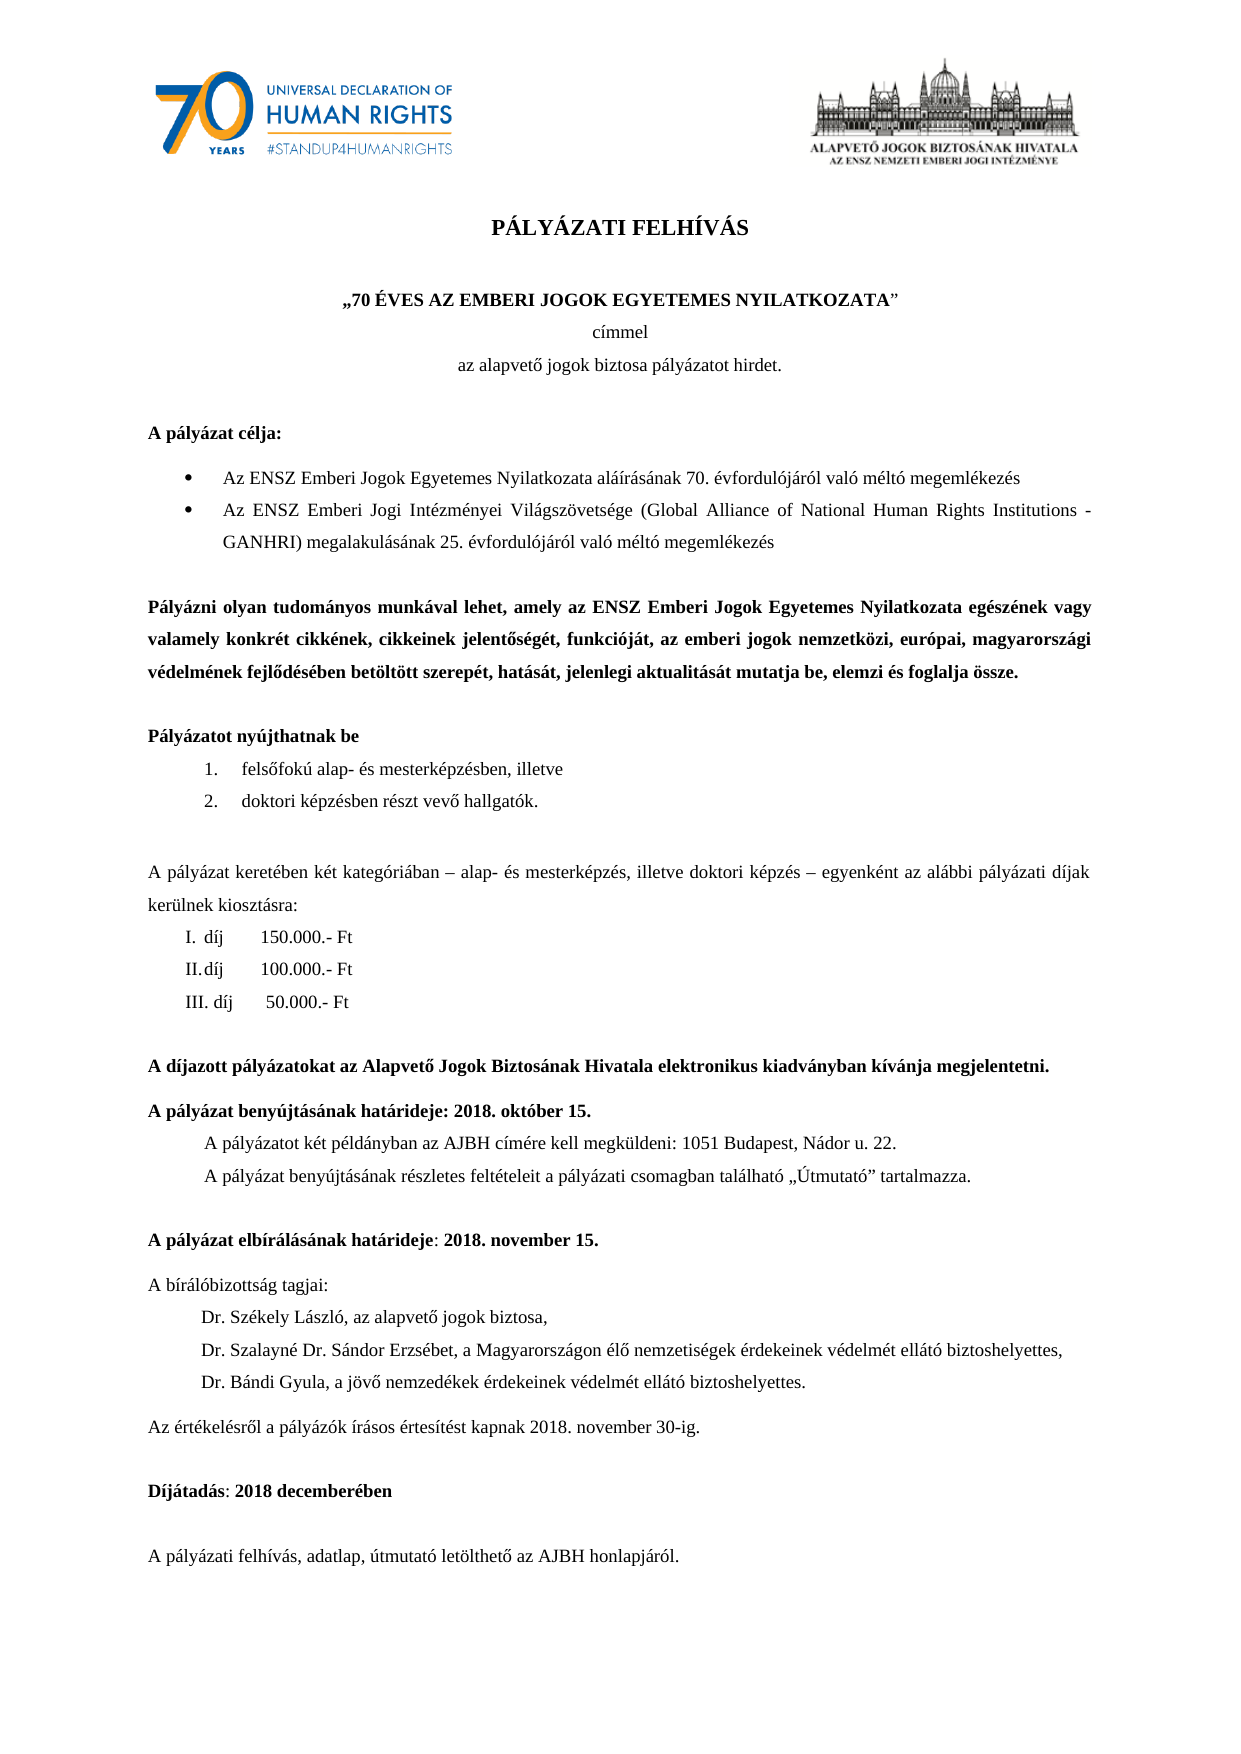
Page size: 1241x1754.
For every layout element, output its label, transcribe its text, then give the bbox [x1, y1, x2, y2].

text A pályázati felhívás, adatlap, útmutató letölthető az AJBH honlapjáról. [148, 1545, 1093, 1566]
text PÁLYÁZATI FELHÍVÁS [148, 213, 1093, 240]
list díj 150.000.- Ft [185, 926, 1093, 948]
picture [147, 55, 459, 176]
text A pályázatot két példányban az AJBH címére kell megküldeni: 1051 Budapest, Nádor u. 22. [148, 1132, 1093, 1154]
text „70 ÉVES AZ EMBERI JOGOK EGYETEMES NYILATKOZATA” [148, 289, 1093, 311]
picture [789, 55, 1093, 167]
list doktori képzésben részt vevő hallgatók. [204, 790, 1093, 811]
text Az értékelésről a pályázók írásos értesítést kapnak 2018. november 30-ig. [148, 1416, 1093, 1437]
list Az ENSZ Emberi Jogi Intézményei Világszövetsége (Global Alliance of National Human Rights Institutions - GANHRI) megalakulásának 25. évfordulójáról való méltó megemlékezés [185, 499, 1093, 553]
text A bírálóbizottság tagjai: [148, 1274, 1093, 1296]
text III. díj 50.000.- Ft [185, 991, 1093, 1012]
text A pályázat benyújtásának részletes feltételeit a pályázati csomagban található „Útmutató” tartalmazza. [166, 1164, 1093, 1186]
text A pályázat benyújtásának határideje: 2018. október 15. [148, 1100, 1093, 1122]
text Díjátadás: 2018 decemberében [148, 1480, 1093, 1502]
text Pályázni olyan tudományos munkával lehet, amely az ENSZ Emberi Jogok Egyetemes Nyilatkozata egészének vagy valamely konkrét cikkének, cikkeinek jelentőségét, funkcióját, az emberi jogok nemzetközi, európai, magyarországi védelmének fejlődésében betöltött szerepét, hatását, jelenlegi aktualitását mutatja be, elemzi és foglalja össze. [148, 596, 1093, 682]
list díj 100.000.- Ft [185, 958, 1093, 980]
list felsőfokú alap- és mesterképzésben, illetve [204, 757, 1093, 779]
text A pályázat elbírálásának határideje: 2018. november 15. [148, 1229, 1093, 1251]
text címmel [148, 321, 1093, 343]
text Dr. Bándi Gyula, a jövő nemzedékek érdekeinek védelmét ellátó biztoshelyettes. [201, 1371, 1093, 1392]
text A pályázat keretében két kategóriában – alap- és mesterképzés, illetve doktori képzés – egyenként az alábbi pályázati díjak kerülnek kiosztásra: [148, 861, 1093, 915]
list Az ENSZ Emberi Jogok Egyetemes Nyilatkozata aláírásának 70. évfordulójáról való méltó megemlékezés [185, 467, 1093, 488]
text az alapvető jogok biztosa pályázatot hirdet. [148, 354, 1093, 375]
text A pályázat célja: [148, 422, 1093, 443]
text Dr. Székely László, az alapvető jogok biztosa, Dr. Szalayné Dr. Sándor Erzsébet, a Magyarországon élő nemzetiségek érdekeinek védelmét ellátó biztoshelyettes, [201, 1306, 1093, 1360]
text A díjazott pályázatokat az Alapvető Jogok Biztosának Hivatala elektronikus kiadványban kívánja megjelentetni. [148, 1055, 1093, 1077]
text Pályázatot nyújthatnak be [148, 725, 1093, 747]
